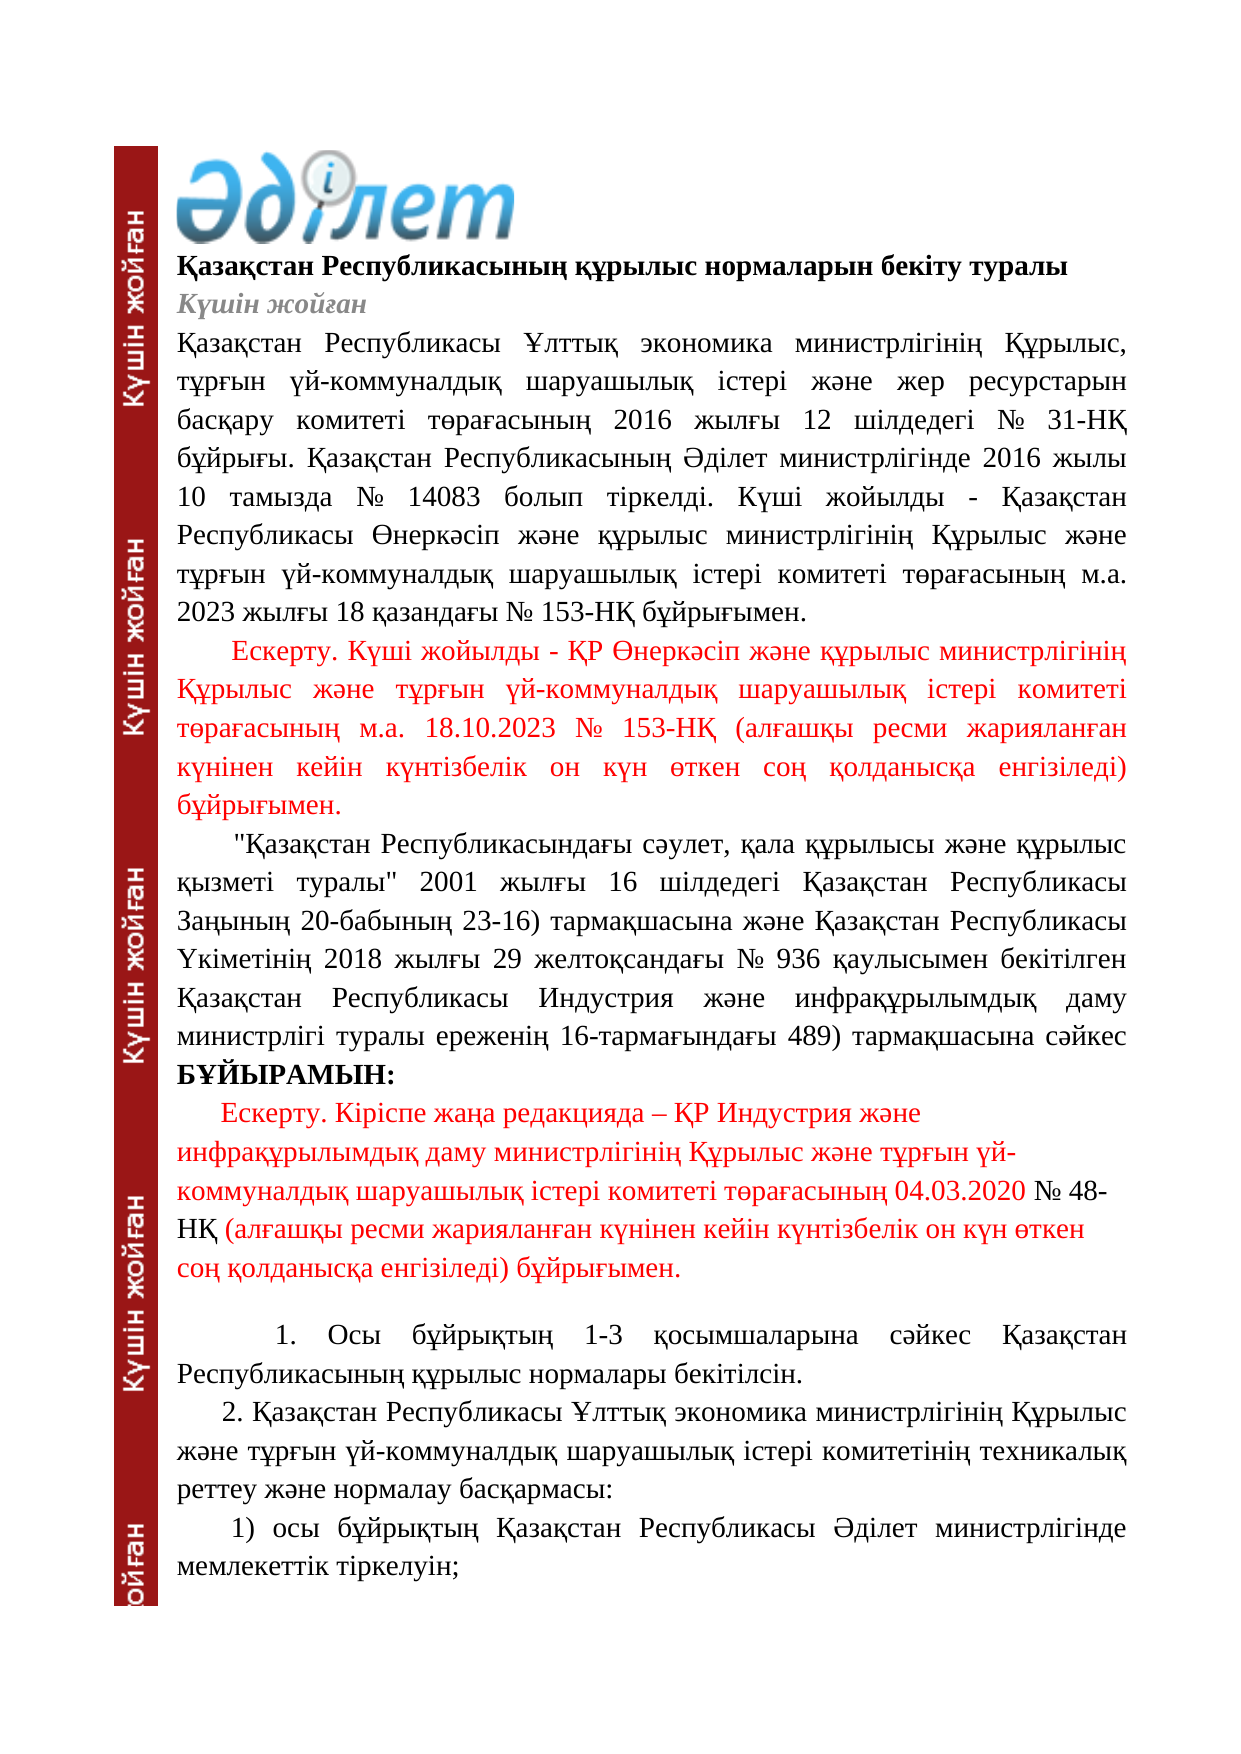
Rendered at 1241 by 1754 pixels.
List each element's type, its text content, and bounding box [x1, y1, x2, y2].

picture [114, 1582, 158, 1606]
text Қазақстан Республикасының құрылыс нормаларын бекіту туралы [112, 248, 1128, 281]
picture [114, 320, 158, 325]
text Ескерту. Күші жойылды - ҚР Өнеркәсіп және құрылыс министрлігінің Құрылыс және тұрғын үй-коммуналдық шаруашылық істері комитеті төрағасының м.а. 18.10.2023 № 153-НҚ (алғашқы ресми жарияланған күнінен кейін күнтізбелік он күн өткен соң қолданысқа енгізіледі) бұйрығымен. [112, 633, 1128, 821]
picture [114, 1091, 158, 1096]
picture [114, 146, 158, 248]
text "Қазақстан Республикасындағы сәулет, қала құрылысы және құрылыс қызметі туралы" 2001 жылғы 16 шілдедегі Қазақстан Республикасы Заңының 20-бабының 23-16) тармақшасына және Қазақстан Республикасы Үкіметінің 2018 жылғы 29 желтоқсандағы № 936 қаулысымен бекітілген Қазақстан Республикасы Индустрия және инфрақұрылымдық даму министрлігі туралы ереженің 16-тармағындағы 489) тармақшасына сәйкес БҰЙЫРАМЫН: [112, 826, 1128, 1091]
text 2. Қазақстан Республикасы Ұлттық экономика министрлігінің Құрылыс және тұрғын үй-коммуналдық шаруашылық істері комитетінің техникалық реттеу және нормалау басқармасы: [112, 1394, 1128, 1505]
text 1. Осы бұйрықтың 1-3 қосымшаларына сәйкес Қазақстан Республикасының құрылыс нормалары бекітілсін. [112, 1317, 1128, 1389]
text Күшін жойған [112, 286, 1128, 320]
text Қазақстан Республикасы Ұлттық экономика министрлігінің Құрылыс, тұрғын үй-коммуналдық шаруашылық істері және жер ресурстарын басқару комитеті төрағасының 2016 жылғы 12 шілдедегі № 31-НҚ бұйрығы. Қазақстан Республикасының Әділет министрлігінде 2016 жылы 10 тамызда № 14083 болып тіркелді. Күші жойылды - Қазақстан Республикасы Өнеркәсіп және құрылыс министрлігінің Құрылыс және тұрғын үй-коммуналдық шаруашылық істері комитеті төрағасының м.а. 2023 жылғы 18 қазандағы № 153-НҚ бұйрығымен. [112, 325, 1128, 628]
text Ескерту. Кіріспе жаңа редакцияда – ҚР Индустрия және инфрақұрылымдық даму министрлігінің Құрылыс және тұрғын үй-коммуналдық шаруашылық істері комитеті төрағасының 04.03.2020 № 48-НҚ (алғашқы ресми жарияланған күнінен кейін күнтізбелік он күн өткен соң қолданысқа енгізіледі) бұйрығымен. [112, 1096, 1128, 1313]
picture [114, 1389, 158, 1394]
picture [176, 150, 515, 244]
picture [114, 628, 158, 633]
picture [114, 1313, 158, 1317]
picture [114, 1505, 158, 1510]
picture [114, 821, 158, 826]
picture [114, 281, 158, 286]
text 1) осы бұйрықтың Қазақстан Республикасы Әділет министрлігінде мемлекеттік тіркелуін; [112, 1510, 1128, 1582]
